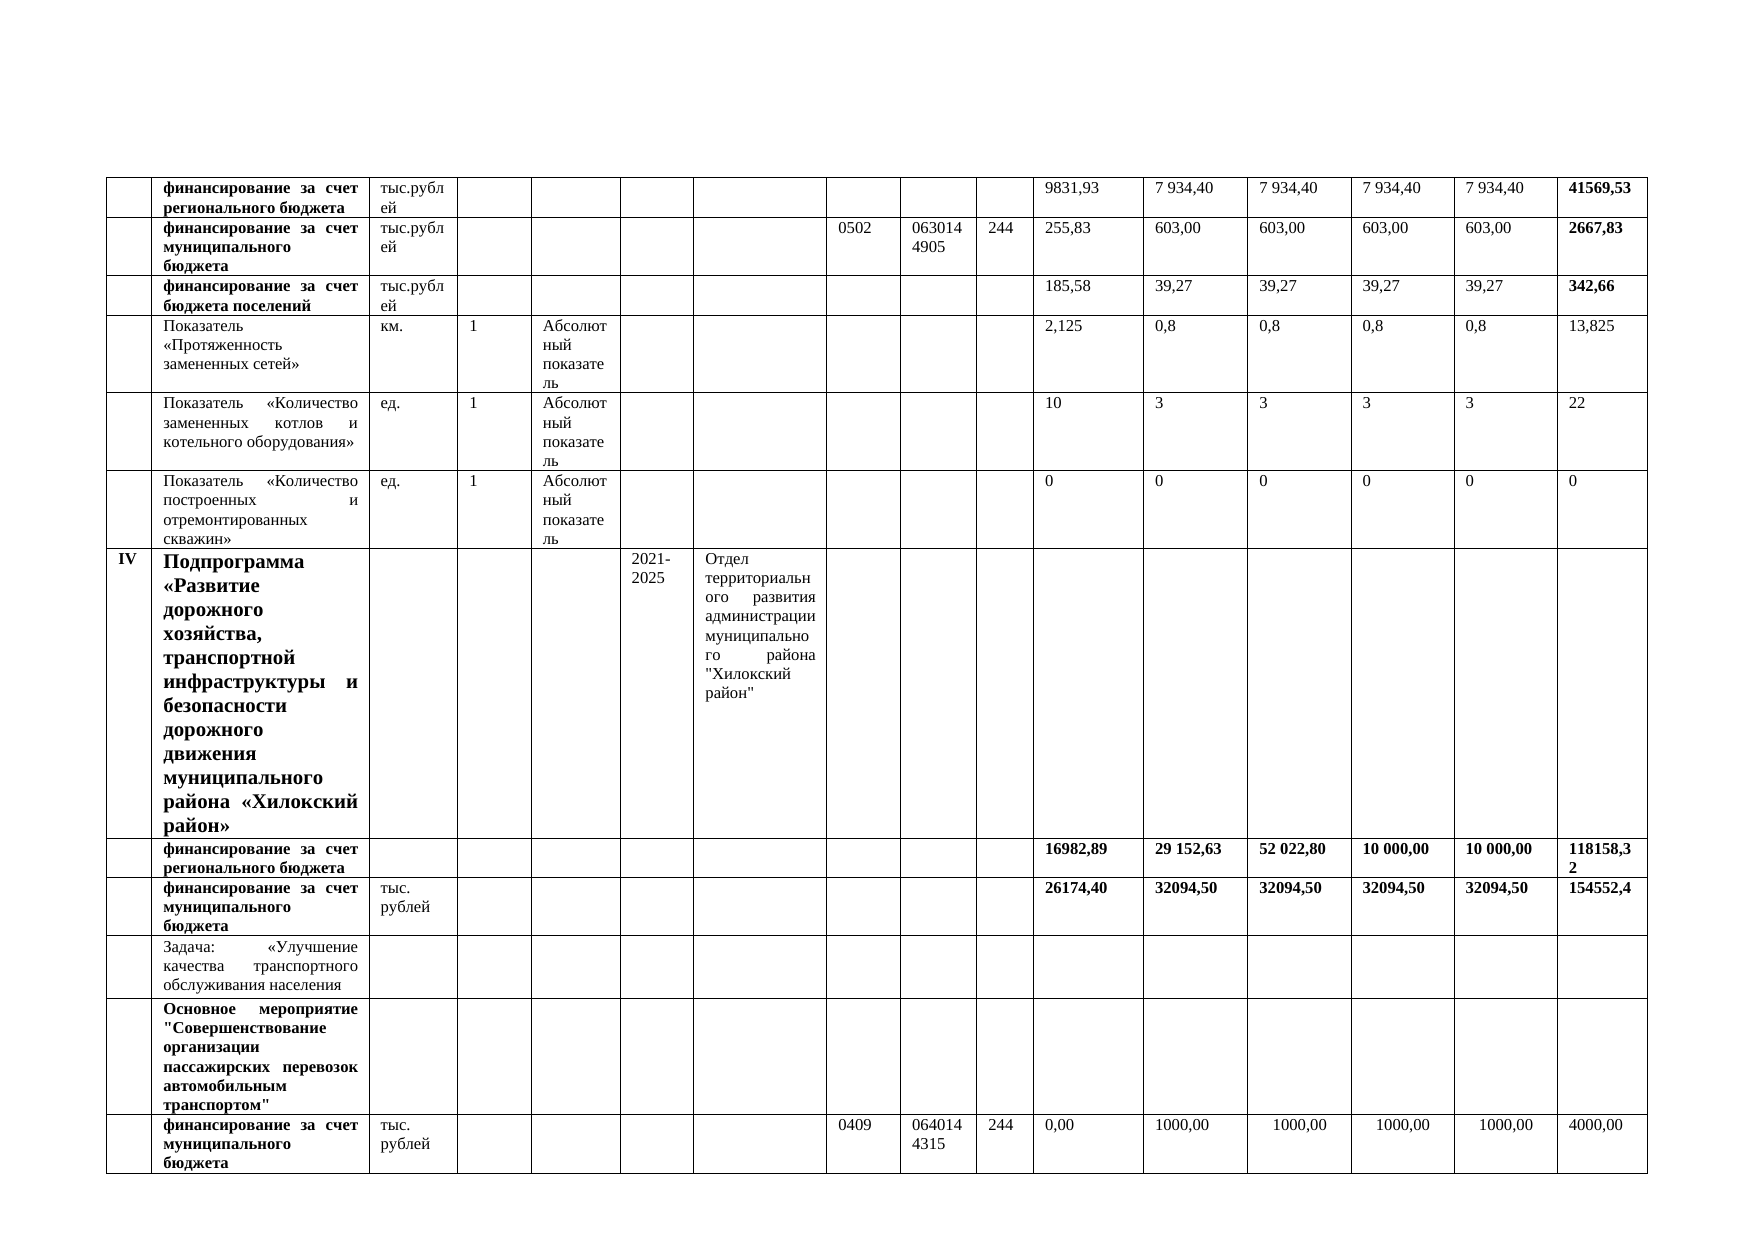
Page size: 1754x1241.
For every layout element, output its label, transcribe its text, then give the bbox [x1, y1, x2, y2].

table_cell 2,125 [1034, 316, 1143, 392]
table_cell [901, 878, 976, 935]
table_cell [107, 178, 151, 217]
table_cell 7 934,40 [1455, 178, 1557, 217]
table_cell 0502 [827, 218, 900, 275]
table_cell [621, 999, 693, 1114]
table_cell 39,27 [1144, 276, 1247, 314]
table_cell [901, 999, 976, 1114]
table_cell тыс.рублей [370, 276, 457, 314]
table_cell Отдел территориального развития администрации муниципального района "Хилокский район" [694, 549, 826, 837]
table_cell 0630144905 [901, 218, 976, 275]
table_cell финансирование за счет муниципального бюджета [152, 218, 369, 275]
table_cell 603,00 [1352, 218, 1454, 275]
table_cell [901, 839, 976, 877]
table_cell [901, 936, 976, 998]
table_cell [370, 936, 457, 998]
table_cell тыс.рублей [370, 218, 457, 275]
table_cell [977, 393, 1033, 470]
table_cell [107, 316, 151, 392]
table_cell 16982,89 [1034, 839, 1143, 877]
table_cell [532, 178, 620, 217]
table_cell [532, 999, 620, 1114]
table_cell [977, 316, 1033, 392]
table_cell 255,83 [1034, 218, 1143, 275]
table_cell [977, 839, 1033, 877]
table_cell [977, 178, 1033, 217]
table_cell [458, 178, 531, 217]
table_cell 32094,50 [1352, 878, 1454, 935]
table_cell [827, 878, 900, 935]
table_cell [107, 839, 151, 877]
table_cell [977, 549, 1033, 837]
table_cell 26174,40 [1034, 878, 1143, 935]
table_cell 0 [1352, 471, 1454, 548]
table_cell тыс. рублей [370, 878, 457, 935]
table_cell [532, 936, 620, 998]
table_cell IV [107, 549, 151, 837]
table_cell [901, 471, 976, 548]
table_cell [827, 839, 900, 877]
table_cell Показатель «Протяженность замененных сетей» [152, 316, 369, 392]
table_cell [1034, 999, 1143, 1114]
table_cell 7 934,40 [1352, 178, 1454, 217]
table_cell 342,66 [1558, 276, 1647, 314]
table_cell [694, 178, 826, 217]
table_cell Абсолютный показатель [532, 393, 620, 470]
table_cell [458, 936, 531, 998]
table_cell [694, 393, 826, 470]
table_cell км. [370, 316, 457, 392]
table_cell [694, 471, 826, 548]
table_cell Основное мероприятие "Совершенствование организации пассажирских перевозок автомобильным транспортом" [152, 999, 369, 1114]
table_cell [827, 393, 900, 470]
table_cell [827, 276, 900, 314]
table_cell [370, 999, 457, 1114]
table_cell [827, 936, 900, 998]
table_cell [694, 936, 826, 998]
table_cell 32094,50 [1455, 878, 1557, 935]
table_cell [827, 178, 900, 217]
table_cell 0640144315 [901, 1115, 976, 1172]
table_cell [1248, 549, 1351, 837]
table_cell 603,00 [1248, 218, 1351, 275]
table_cell [621, 393, 693, 470]
table_cell [621, 839, 693, 877]
table_cell [107, 276, 151, 314]
table_cell [901, 316, 976, 392]
table_cell 603,00 [1455, 218, 1557, 275]
table_cell 0,8 [1248, 316, 1351, 392]
table_cell 185,58 [1034, 276, 1143, 314]
table_cell 9831,93 [1034, 178, 1143, 217]
table_cell 2021-2025 [621, 549, 693, 837]
table_cell [532, 549, 620, 837]
table_cell [458, 878, 531, 935]
table_cell финансирование за счет бюджета поселений [152, 276, 369, 314]
table_cell Задача: «Улучшение качества транспортного обслуживания населения [152, 936, 369, 998]
table_cell [1558, 999, 1647, 1114]
table_cell 3 [1144, 393, 1247, 470]
table_cell [1034, 549, 1143, 837]
table_cell 0 [1558, 471, 1647, 548]
table_cell [1455, 549, 1557, 837]
table_cell [458, 276, 531, 314]
table_cell [694, 276, 826, 314]
table_cell 1 [458, 393, 531, 470]
table_cell 0409 [827, 1115, 900, 1172]
table_cell [901, 178, 976, 217]
table_cell [107, 218, 151, 275]
table_cell [621, 178, 693, 217]
table_cell [1144, 549, 1247, 837]
table_cell 3 [1352, 393, 1454, 470]
table_cell [370, 839, 457, 877]
table_cell [977, 276, 1033, 314]
table_cell [621, 218, 693, 275]
table_cell 7 934,40 [1144, 178, 1247, 217]
table_cell 1 [458, 316, 531, 392]
table_cell [107, 393, 151, 470]
table_cell 10 000,00 [1455, 839, 1557, 877]
table_cell [621, 936, 693, 998]
table_cell [694, 1115, 826, 1172]
table_cell [1144, 999, 1247, 1114]
table_cell [1352, 549, 1454, 837]
table_cell [901, 549, 976, 837]
table_cell 0,8 [1352, 316, 1454, 392]
table_cell [621, 276, 693, 314]
table_cell [827, 316, 900, 392]
table_cell 0 [1455, 471, 1557, 548]
table_cell тыс.рублей [370, 178, 457, 217]
table_cell Абсолютный показатель [532, 471, 620, 548]
table_cell 32094,50 [1144, 878, 1247, 935]
table_cell 3 [1455, 393, 1557, 470]
table_cell 1 [458, 471, 531, 548]
table_cell 154552,4 [1558, 878, 1647, 935]
table_cell [1558, 549, 1647, 837]
table_cell Абсолютный показатель [532, 316, 620, 392]
table_cell 7 934,40 [1248, 178, 1351, 217]
table_cell 39,27 [1352, 276, 1454, 314]
table_cell 1000,00 [1455, 1115, 1557, 1172]
table_cell 39,27 [1455, 276, 1557, 314]
table_cell [107, 878, 151, 935]
table_cell [901, 276, 976, 314]
table_cell 10 000,00 [1352, 839, 1454, 877]
table_cell финансирование за счет муниципального бюджета [152, 1115, 369, 1172]
table_cell [977, 878, 1033, 935]
table_cell 0,8 [1144, 316, 1247, 392]
table_cell [458, 218, 531, 275]
table_cell 3 [1248, 393, 1351, 470]
table_cell 10 [1034, 393, 1143, 470]
table_cell 2667,83 [1558, 218, 1647, 275]
table_cell 244 [977, 1115, 1033, 1172]
table_cell 32094,50 [1248, 878, 1351, 935]
table_cell финансирование за счет регионального бюджета [152, 839, 369, 877]
table_cell 29 152,63 [1144, 839, 1247, 877]
table_cell 1000,00 [1144, 1115, 1247, 1172]
table_cell [694, 999, 826, 1114]
table_cell [827, 471, 900, 548]
table_cell [827, 999, 900, 1114]
table_cell [370, 549, 457, 837]
table_cell 0 [1034, 471, 1143, 548]
table_cell [977, 471, 1033, 548]
table_cell 0,8 [1455, 316, 1557, 392]
table_cell 1000,00 [1248, 1115, 1351, 1172]
table_cell [1455, 999, 1557, 1114]
table_cell 0 [1248, 471, 1351, 548]
table_cell 244 [977, 218, 1033, 275]
table_cell [107, 936, 151, 998]
table_cell 1000,00 [1352, 1115, 1454, 1172]
table_cell [694, 839, 826, 877]
table_cell [458, 1115, 531, 1172]
table_cell Подпрограмма «Развитие дорожного хозяйства, транспортной инфраструктуры и безопасности дорожного движения муниципального района «Хилокский район» [152, 549, 369, 837]
table_cell [1144, 936, 1247, 998]
table_cell Показатель «Количество замененных котлов и котельного оборудования» [152, 393, 369, 470]
table_cell [107, 471, 151, 548]
table_cell [621, 471, 693, 548]
table_cell [532, 218, 620, 275]
table_cell 603,00 [1144, 218, 1247, 275]
table_cell 52 022,80 [1248, 839, 1351, 877]
table_cell [1034, 936, 1143, 998]
table_cell 118158,32 [1558, 839, 1647, 877]
table_cell [901, 393, 976, 470]
table_cell [1558, 936, 1647, 998]
table_cell [458, 839, 531, 877]
table_cell 41569,53 [1558, 178, 1647, 217]
table_cell [1248, 936, 1351, 998]
table_cell [1352, 999, 1454, 1114]
table_cell 39,27 [1248, 276, 1351, 314]
table_cell ед. [370, 471, 457, 548]
table_cell [1248, 999, 1351, 1114]
table_cell [621, 1115, 693, 1172]
table_cell [827, 549, 900, 837]
table_cell [694, 878, 826, 935]
table_cell 0 [1144, 471, 1247, 548]
table_cell 13,825 [1558, 316, 1647, 392]
table_cell [107, 999, 151, 1114]
table_cell [694, 316, 826, 392]
table_cell [977, 936, 1033, 998]
table_cell [977, 999, 1033, 1114]
table_cell ед. [370, 393, 457, 470]
table_cell [532, 1115, 620, 1172]
table_cell [532, 839, 620, 877]
table_cell [532, 276, 620, 314]
table_cell Показатель «Количество построенных и отремонтированных скважин» [152, 471, 369, 548]
table_cell [1455, 936, 1557, 998]
table_cell [107, 1115, 151, 1172]
table_cell 22 [1558, 393, 1647, 470]
table_cell [458, 999, 531, 1114]
table_cell [532, 878, 620, 935]
table_cell [694, 218, 826, 275]
table_cell финансирование за счет муниципального бюджета [152, 878, 369, 935]
table_cell [1352, 936, 1454, 998]
table_cell 4000,00 [1558, 1115, 1647, 1172]
table_cell [621, 316, 693, 392]
table_cell финансирование за счет регионального бюджета [152, 178, 369, 217]
table_cell тыс. рублей [370, 1115, 457, 1172]
table_cell [458, 549, 531, 837]
table_cell [621, 878, 693, 935]
table_cell 0,00 [1034, 1115, 1143, 1172]
